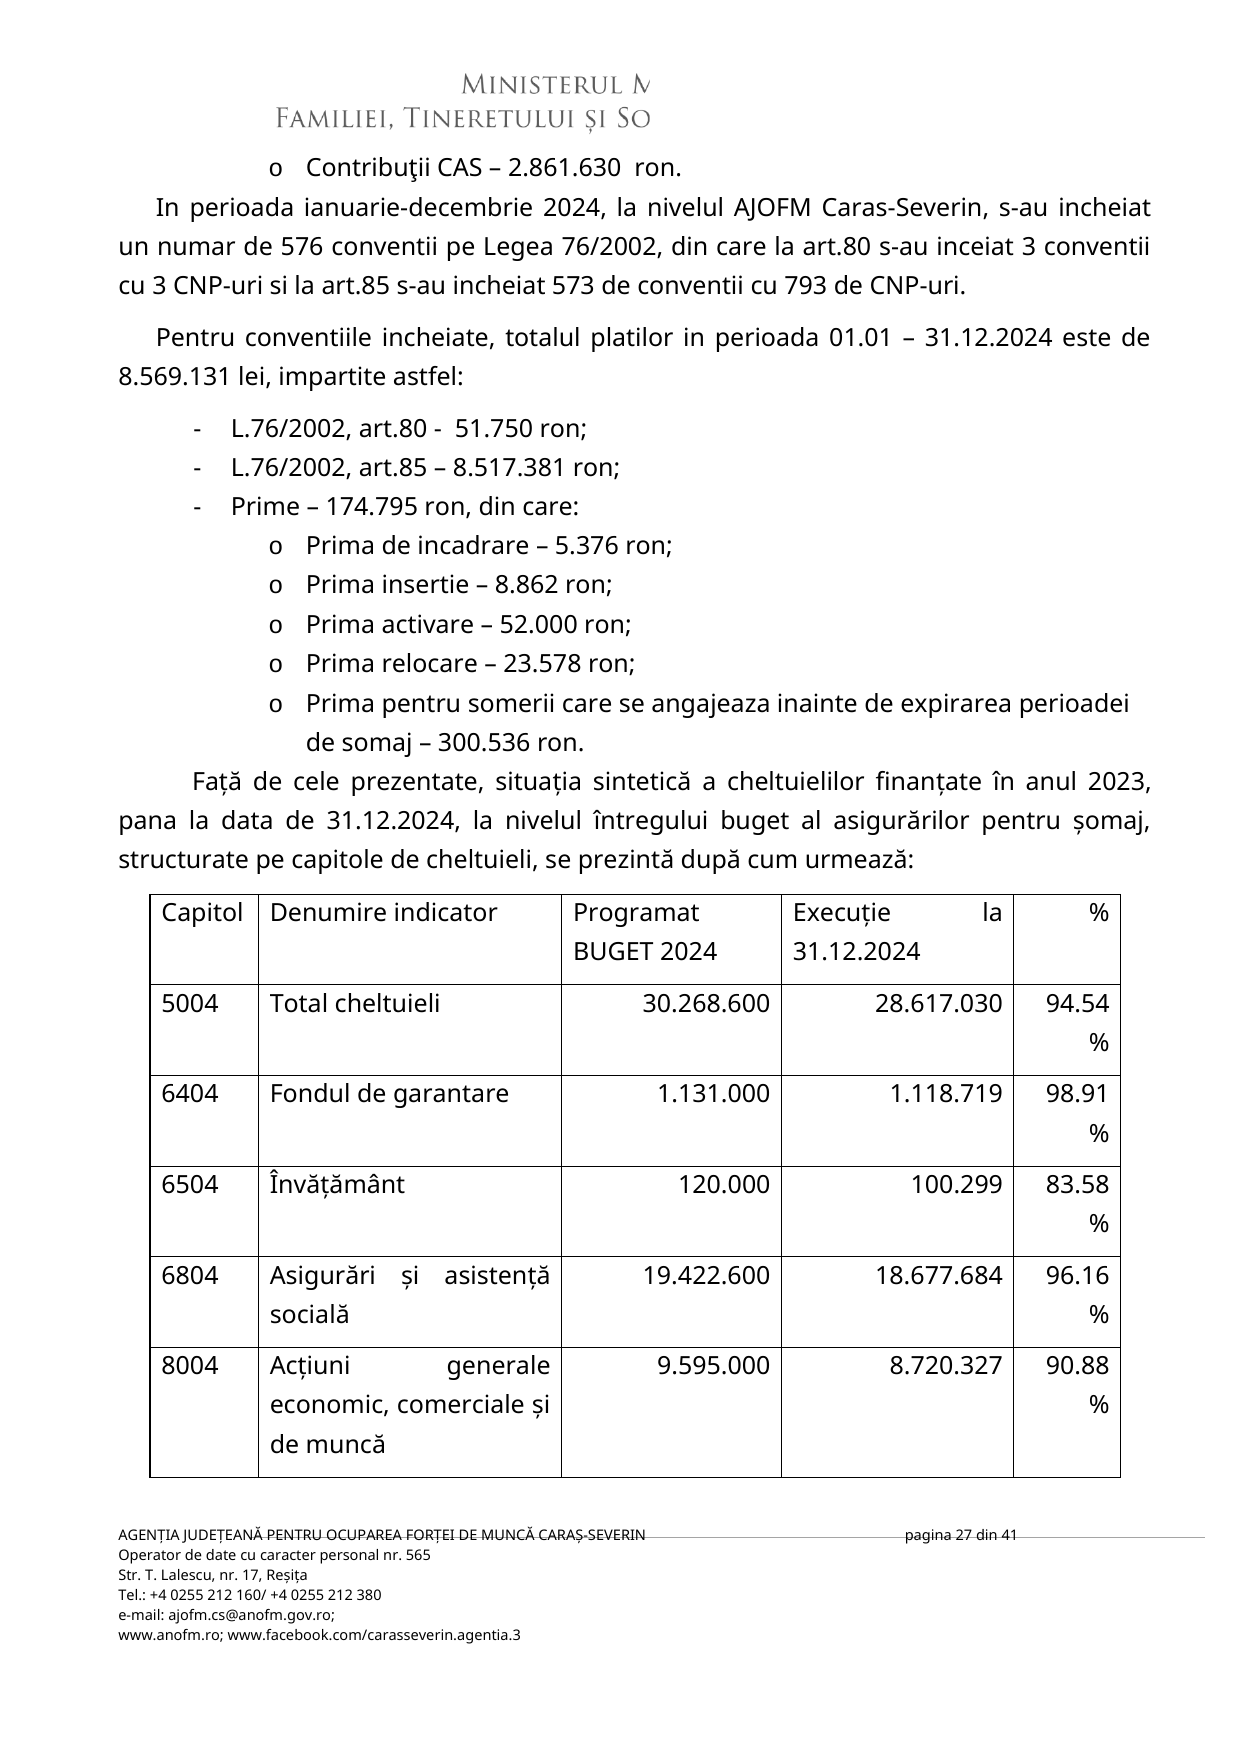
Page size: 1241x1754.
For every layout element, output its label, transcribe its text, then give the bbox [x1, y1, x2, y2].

table_cell 6804 [151, 1257, 258, 1347]
list Prima de incadrare – 5.376 ron; [268, 528, 1152, 562]
table_cell 83.58% [1014, 1167, 1120, 1256]
table_cell 8.720.327 [782, 1348, 1013, 1477]
table_cell Acțiuni generale economic, comerciale și de muncă [259, 1348, 561, 1477]
table_header Programat BUGET 2024 [562, 895, 781, 984]
table_cell 19.422.600 [562, 1257, 781, 1347]
table_cell 9.595.000 [562, 1348, 781, 1477]
list Contribuţii CAS – 2.861.630 ron. [268, 150, 1152, 184]
table_cell Fondul de garantare [259, 1076, 561, 1166]
table_cell 100.299 [782, 1167, 1013, 1256]
table_header % [1014, 895, 1120, 984]
table_cell 90.88% [1014, 1348, 1120, 1477]
table_cell 94.54% [1014, 985, 1120, 1075]
list Prima relocare – 23.578 ron; [268, 646, 1152, 680]
table_header Execuție la 31.12.2024 [782, 895, 1013, 984]
table_cell 6504 [151, 1167, 258, 1256]
table_cell Învățământ [259, 1167, 561, 1256]
picture [268, 58, 650, 141]
list L.76/2002, art.85 – 8.517.381 ron; [193, 449, 1152, 483]
list Prime – 174.795 ron, din care: [193, 488, 1152, 523]
table_cell Asigurări și asistență socială [259, 1257, 561, 1347]
table_cell 30.268.600 [562, 985, 781, 1075]
table_cell 5004 [151, 985, 258, 1075]
table_cell 28.617.030 [782, 985, 1013, 1075]
text In perioada ianuarie-decembrie 2024, la nivelul AJOFM Caras-Severin, s-au incheiat un numar de 576 conventii pe Legea 76/2002, din care la art.80 s-au inceiat 3 conventii cu 3 CNP-uri si la art.85 s-au incheiat 573 de conventii cu 793 de CNP-uri. [118, 189, 1152, 302]
table_cell 96.16% [1014, 1257, 1120, 1347]
list Prima insertie – 8.862 ron; [268, 567, 1152, 601]
list Prima pentru somerii care se angajeaza inainte de expirarea perioadei de somaj – 300.536 ron. [268, 685, 1152, 759]
table_header Denumire indicator [259, 895, 561, 984]
table_cell 6404 [151, 1076, 258, 1166]
table_cell 1.118.719 [782, 1076, 1013, 1166]
table_cell 1.131.000 [562, 1076, 781, 1166]
table_cell 120.000 [562, 1167, 781, 1256]
table_cell 98.91% [1014, 1076, 1120, 1166]
table_cell 18.677.684 [782, 1257, 1013, 1347]
list L.76/2002, art.80 - 51.750 ron; [193, 410, 1152, 444]
table_header Capitol [151, 895, 258, 984]
list Prima activare – 52.000 ron; [268, 606, 1152, 641]
table_cell 8004 [151, 1348, 258, 1477]
text Față de cele prezentate, situația sintetică a cheltuielilor finanțate în anul 2023, pana la data de 31.12.2024, la nivelul întregului buget al asigurărilor pentru șomaj, structurate pe capitole de cheltuieli, se prezintă după cum urmează: [118, 764, 1152, 876]
text Pentru conventiile incheiate, totalul platilor in perioada 01.01 – 31.12.2024 este de 8.569.131 lei, impartite astfel: [118, 319, 1152, 393]
table_cell Total cheltuieli [259, 985, 561, 1075]
